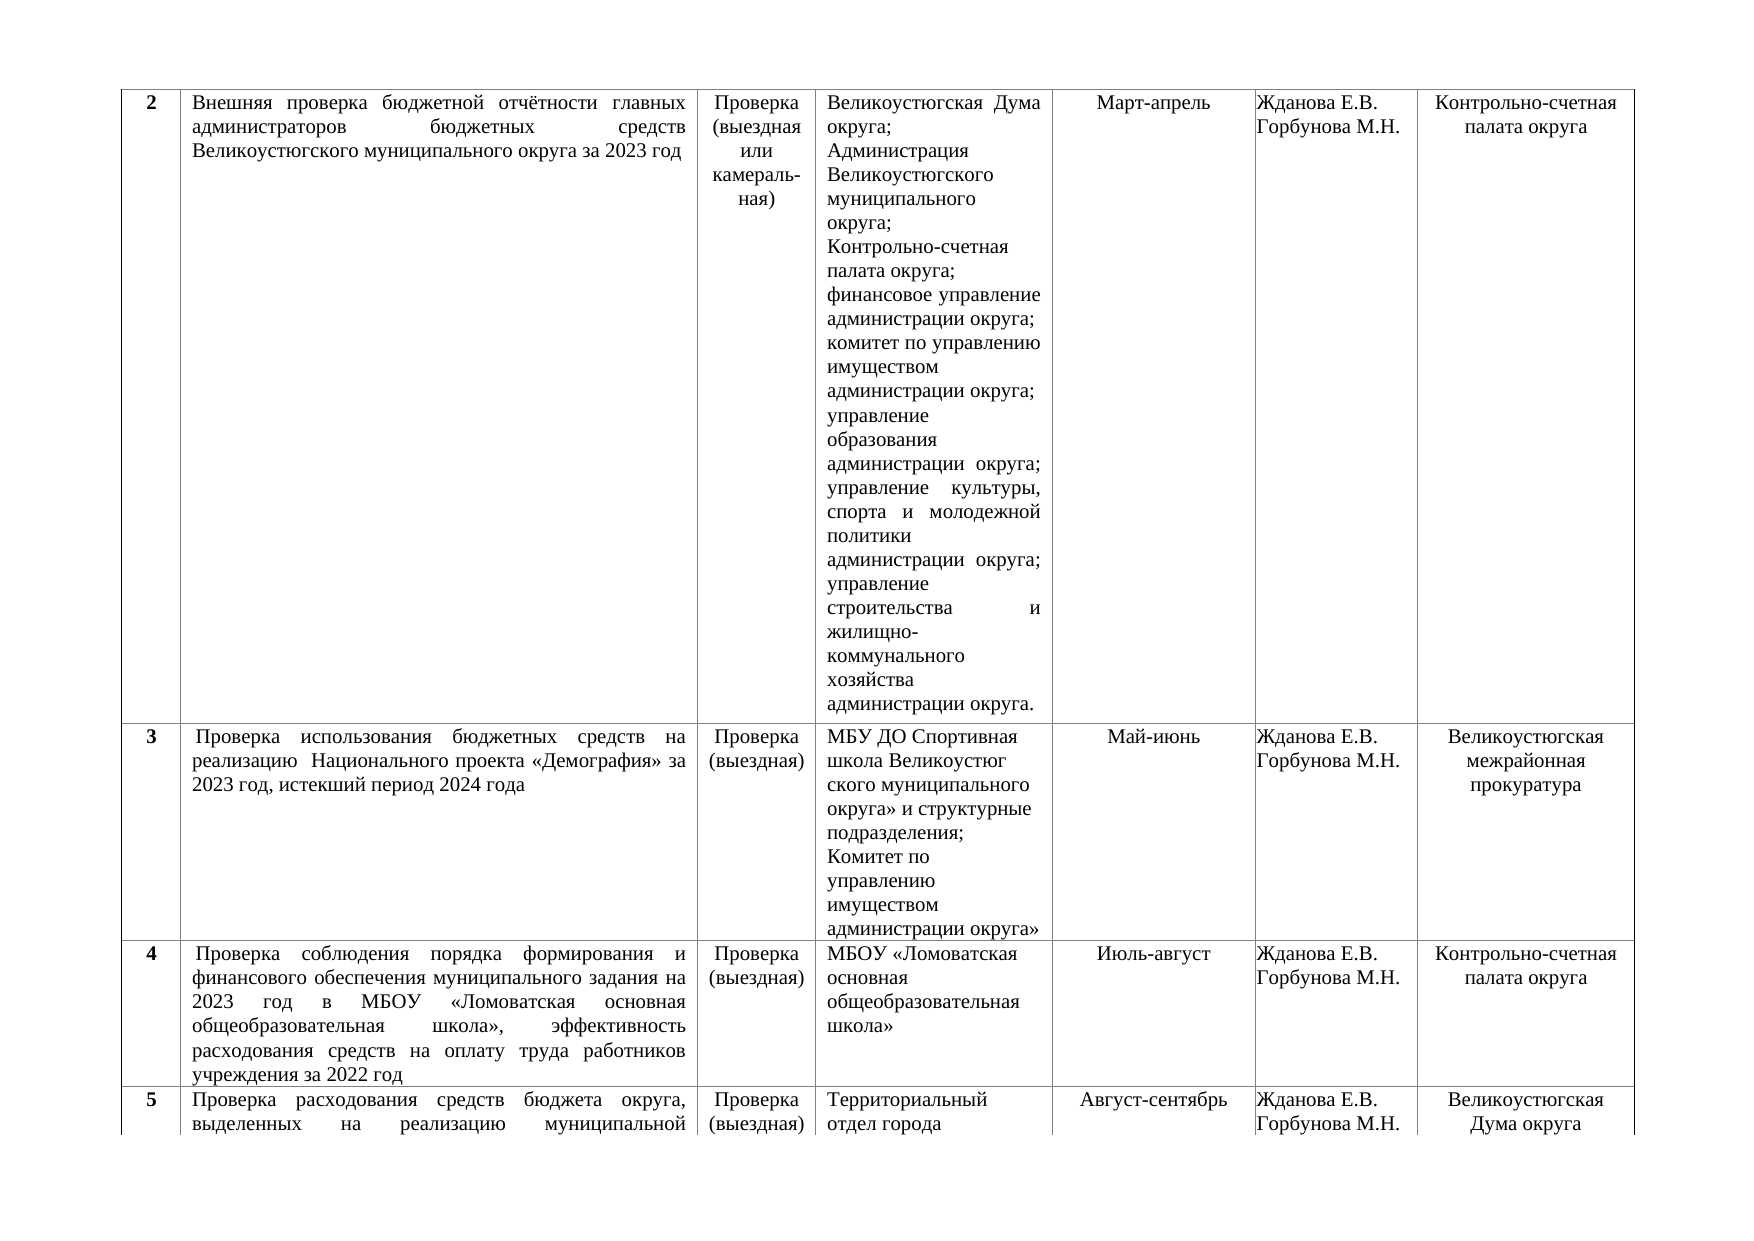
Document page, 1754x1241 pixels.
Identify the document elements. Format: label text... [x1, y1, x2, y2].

table_cell Проверка (выездная) [698, 1087, 815, 1135]
table_cell 5 [122, 1087, 180, 1135]
table_cell Март-апрель [1053, 90, 1255, 723]
table_cell Проверка соблюдения порядка формирования и финансового обеспечения муниципального задания на 2023 год в МБОУ «Ломоватская основная общеобразовательная школа», эффективность расходования средств на оплату труда работников учреждения за 2022 год [181, 941, 697, 1086]
table_cell МБОУ «Ломоватская основная общеобразовательная школа» [816, 941, 1052, 1086]
table_cell Проверка использования бюджетных средств на реализацию Национального проекта «Демография» за 2023 год, истекший период 2024 года [181, 724, 697, 940]
table_cell Контрольно-счетная палата округа [1418, 941, 1634, 1086]
table_cell 3 [122, 724, 180, 940]
table_cell Жданова Е.В. Горбунова М.Н. [1256, 941, 1417, 1086]
table_cell Контрольно-счетная палата округа [1418, 90, 1634, 723]
table_cell Великоустюгская межрайонная прокуратура [1418, 724, 1634, 940]
table_cell Проверка (выездная) [698, 941, 815, 1086]
table_cell 4 [122, 941, 180, 1086]
table_cell Внешняя проверка бюджетной отчётности главных администраторов бюджетных средств Великоустюгского муниципального округа за 2023 год [181, 90, 697, 723]
table_cell 2 [122, 90, 180, 723]
table_cell Проверка (выездная) [698, 724, 815, 940]
table_cell Май-июнь [1053, 724, 1255, 940]
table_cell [1256, 90, 1417, 723]
table_cell Великоустюгская Дума округа; Администрация Великоустюгского муниципального округа; Контрольно-счетная палата округа; финансовое управление администрации округа; комитет по управлению имуществом администрации округа; управление образования администрации округа; управление культуры, спорта и молодежной политики администрации округа; управление строительства и жилищно-коммунального хозяйства администрации округа. [816, 90, 1052, 723]
table_cell Июль-август [1053, 941, 1255, 1086]
table_cell Жданова Е.В. Горбунова М.Н. [1256, 724, 1417, 940]
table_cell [1418, 1087, 1634, 1135]
table_cell Проверка (выездная или камераль-ная) [698, 90, 815, 723]
table_cell Август-сентябрь [1053, 1087, 1255, 1135]
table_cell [181, 1087, 697, 1135]
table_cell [1256, 1087, 1417, 1135]
table_cell МБУ ДО Спортивная школа Великоустюг ского муниципального округа» и структурные подразделения; Комитет по управлению имуществом администрации округа» [816, 724, 1052, 940]
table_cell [816, 1087, 1052, 1135]
